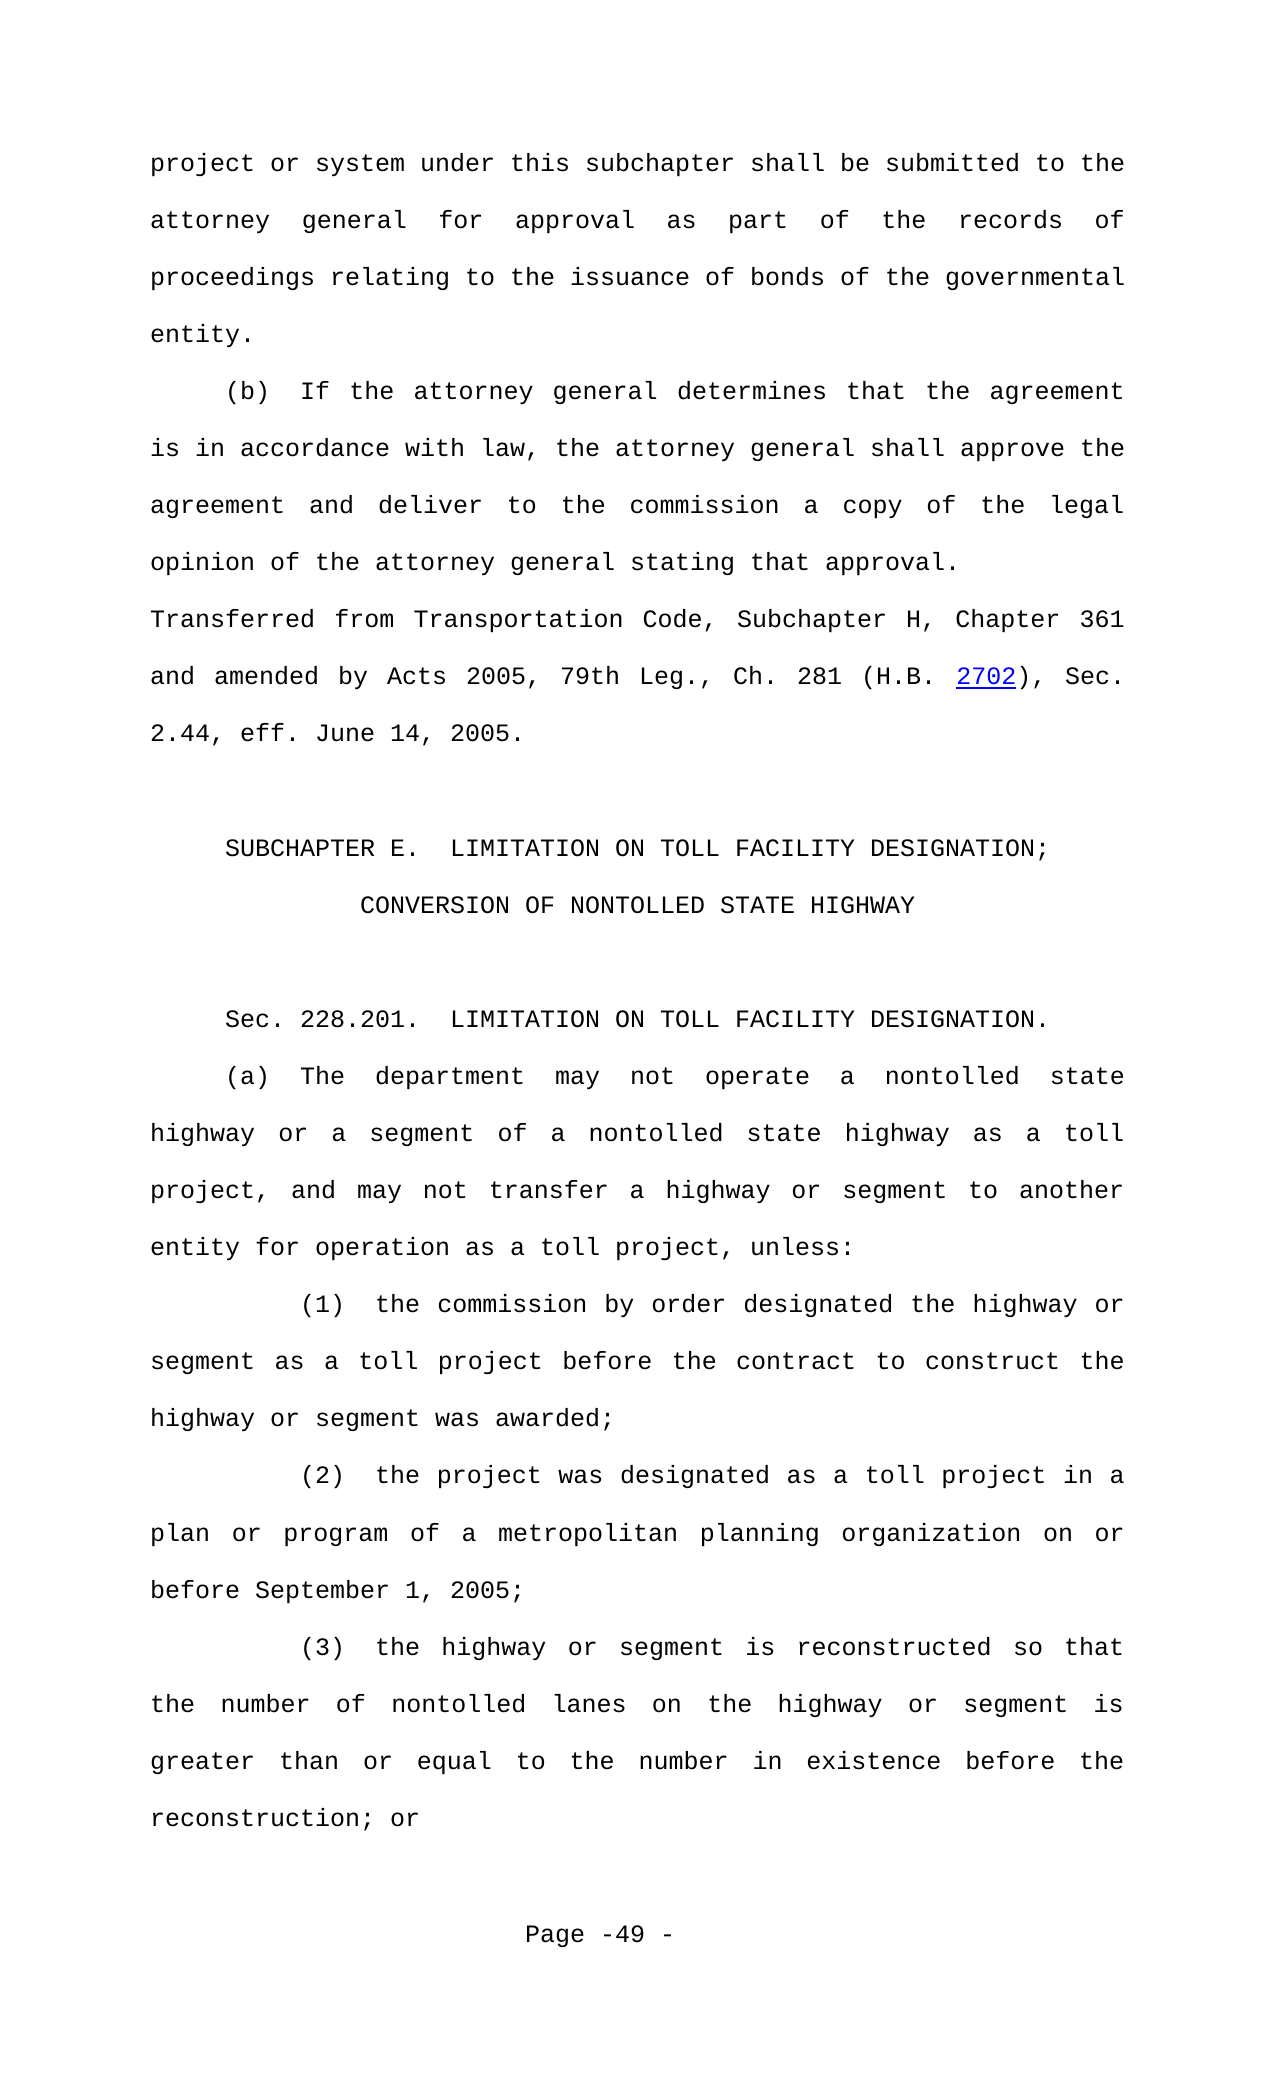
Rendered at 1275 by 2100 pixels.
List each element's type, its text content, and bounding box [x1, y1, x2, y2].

text SUBCHAPTER E. LIMITATION ON TOLL FACILITY DESIGNATION; CONVERSION OF NONTOLLED STATE HIGHWAY [150, 835, 1125, 921]
text (2) the project was designated as a toll project in a plan or program of a metropolitan planning organization on or before September 1, 2005; [150, 1463, 1125, 1606]
text (a) The department may not operate a nontolled state highway or a segment of a nontolled state highway as a toll project, and may not transfer a highway or segment to another entity for operation as a toll project, unless: [150, 1063, 1125, 1263]
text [150, 150, 1125, 350]
text Sec. 228.201. LIMITATION ON TOLL FACILITY DESIGNATION. [150, 1006, 1125, 1035]
text (1) the commission by order designated the highway or segment as a toll project before the contract to construct the highway or segment was awarded; [150, 1292, 1125, 1434]
text (b) If the attorney general determines that the agreement is in accordance with law, the attorney general shall approve the agreement and deliver to the commission a copy of the legal opinion of the attorney general stating that approval. [150, 378, 1125, 578]
text (3) the highway or segment is reconstructed so that the number of nontolled lanes on the highway or segment is greater than or equal to the number in existence before the reconstruction; or [150, 1634, 1125, 1834]
